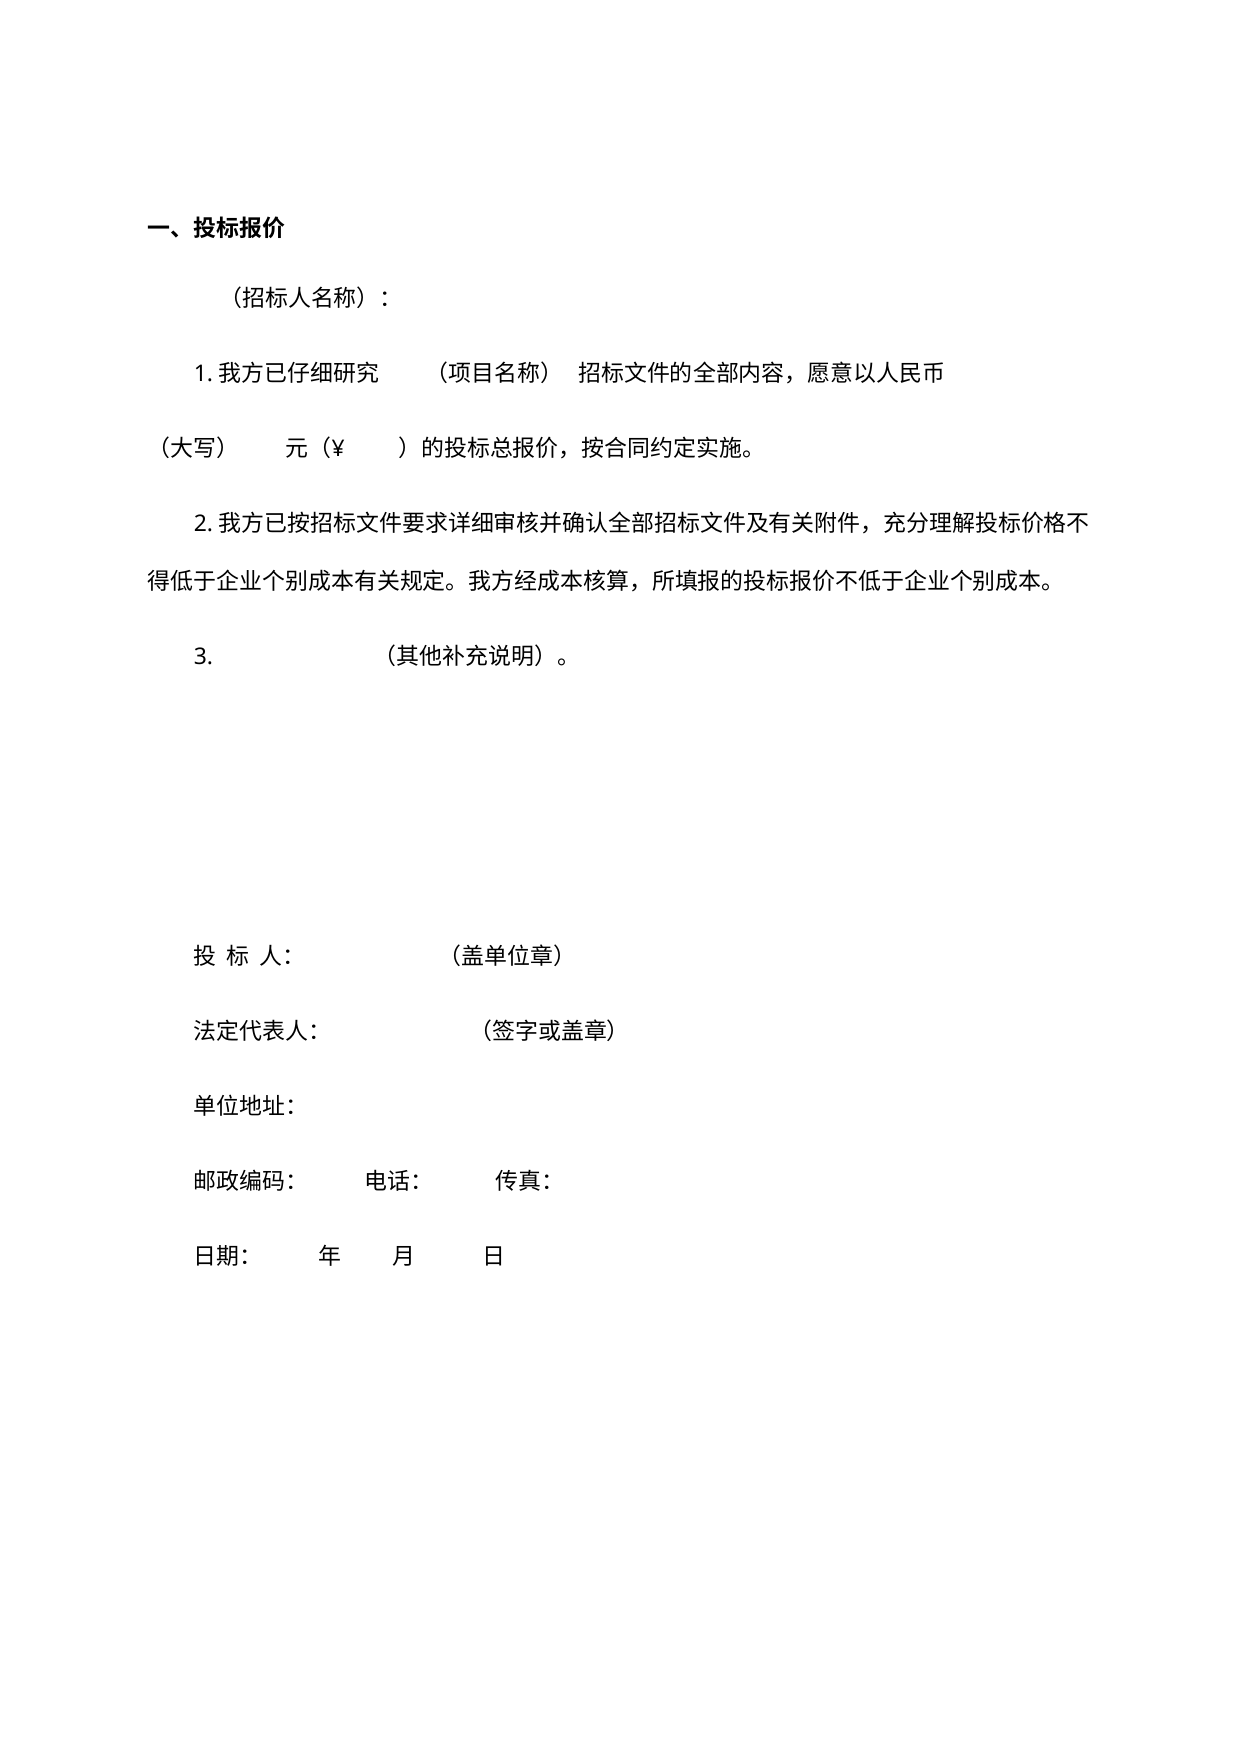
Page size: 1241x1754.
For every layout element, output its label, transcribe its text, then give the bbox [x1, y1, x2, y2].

text 3. （其他补充说明）。 [148, 618, 1093, 676]
text 2. 我方已按招标文件要求详细审核并确认全部招标文件及有关附件，充分理解投标价格不得低于企业个别成本有关规定。我方经成本核算，所填报的投标报价不低于企业个别成本。 [148, 484, 1093, 601]
text 邮政编码： 电话： 传真： [148, 1143, 1093, 1201]
text 法定代表人： （签字或盖章） [148, 993, 1093, 1051]
text （大写） 元（¥ ）的投标总报价，按合同约定实施。 [148, 409, 1093, 468]
text 一、投标报价 [148, 194, 1093, 259]
text （招标人名称）： [148, 259, 1093, 318]
text 单位地址： [148, 1068, 1093, 1126]
text 1. 我方已仔细研究 （项目名称） 招标文件的全部内容，愿意以人民币 [148, 334, 1093, 393]
text 日期： 年 月 日 [148, 1218, 1093, 1276]
text 投 标 人： （盖单位章） [148, 918, 1093, 976]
